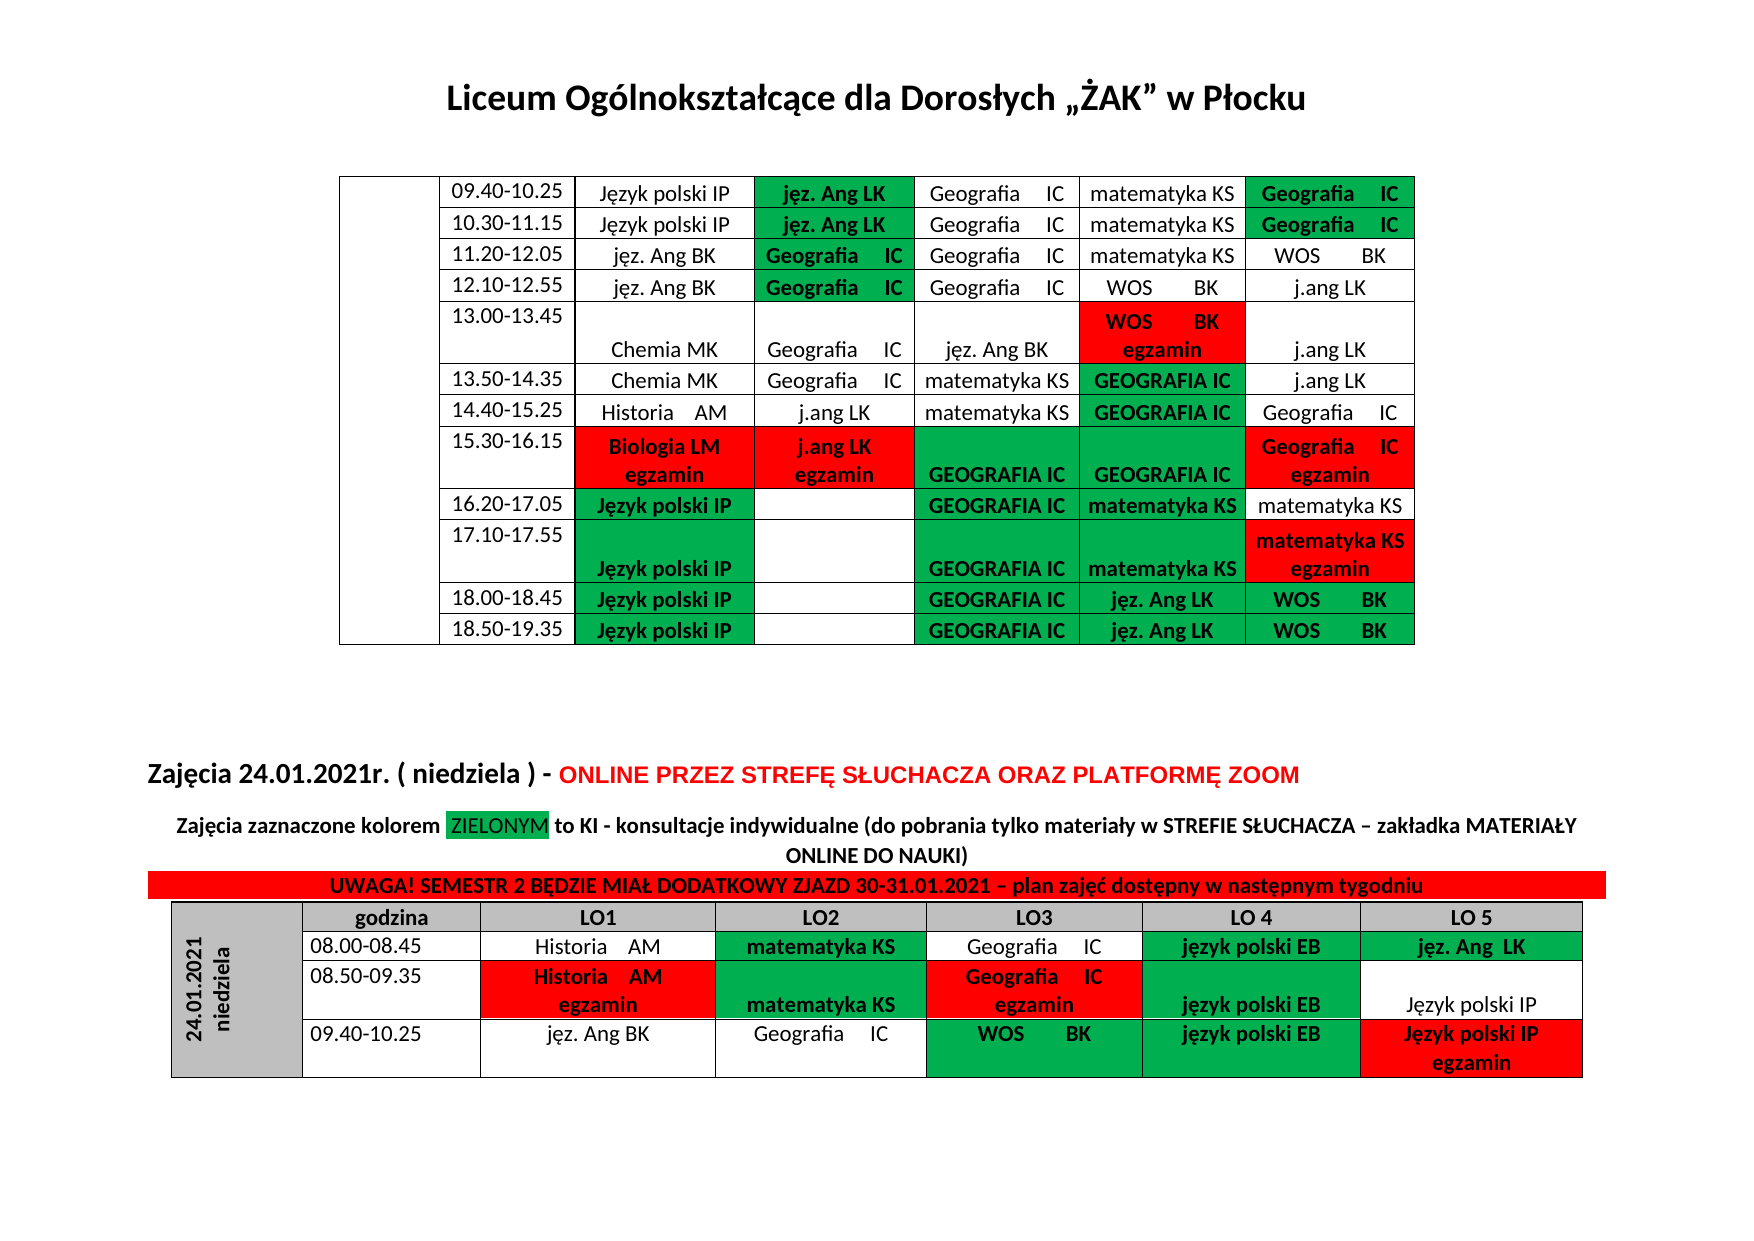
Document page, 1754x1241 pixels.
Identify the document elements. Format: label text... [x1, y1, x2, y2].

table_header LO3 [927, 903, 1142, 931]
table_cell Język polski IP [576, 614, 754, 644]
table_cell Chemia MK [576, 302, 754, 363]
table_cell 13.00-13.45 [440, 302, 574, 363]
text Zajęcia 24.01.2021r. ( niedziela ) - ONLINE PRZEZ STREFĘ SŁUCHACZA ORAZ PLATFORMĘ ZOOM [148, 756, 1606, 791]
table_cell [755, 489, 914, 519]
table_cell jęz. Ang BK [915, 302, 1079, 363]
table_cell GEOGRAFIA IC [915, 427, 1079, 488]
table_cell Geografia IC egzamin [927, 961, 1142, 1018]
table_cell Geografia IC [915, 270, 1079, 301]
table_cell 09.40-10.25 [440, 177, 574, 207]
table_cell GEOGRAFIA IC [915, 489, 1079, 519]
table_cell j.ang LK [1246, 364, 1414, 394]
table_cell Język polski IP [576, 489, 754, 519]
table_cell GEOGRAFIA IC [915, 614, 1079, 644]
table_cell j.ang LK [1246, 302, 1414, 363]
table_cell j.ang LK [1246, 270, 1414, 301]
table_cell Geografia IC [915, 239, 1079, 269]
table_cell Język polski IP [576, 583, 754, 613]
table_cell matematyka KS [1080, 239, 1245, 269]
table_cell Geografia IC [927, 932, 1142, 960]
table_cell [755, 583, 914, 613]
table_cell Historia AM [481, 932, 715, 960]
table_cell język polski EB [1143, 961, 1360, 1018]
table_cell 18.00-18.45 [440, 583, 574, 613]
table_cell język polski EB [1143, 1020, 1360, 1077]
table_cell Geografia IC [1246, 395, 1414, 426]
table_cell Geografia IC [1246, 177, 1414, 207]
table_cell Geografia IC [755, 302, 914, 363]
table_cell jęz. Ang LK [1361, 932, 1582, 960]
table_cell WOS BK [1246, 239, 1414, 269]
table_cell jęz. Ang LK [755, 177, 914, 207]
table_cell matematyka KS [1080, 520, 1245, 582]
table_cell Język polski IP [576, 208, 754, 238]
table_header LO 4 [1143, 903, 1360, 931]
table_cell jęz. Ang BK [576, 239, 754, 269]
table_cell matematyka KS [915, 364, 1079, 394]
table_header 24.01.2021 niedziela [172, 903, 302, 1077]
table_cell 10.30-11.15 [440, 208, 574, 238]
table_cell jęz. Ang LK [755, 208, 914, 238]
table_cell matematyka KS [1080, 177, 1245, 207]
table_cell 16.20-17.05 [440, 489, 574, 519]
text Zajęcia zaznaczone kolorem ZIELONYM to KI - konsultacje indywidualne (do pobrania tylko materiały w STREFIE SŁUCHACZA – zakładka MATERIAŁY ONLINE DO NAUKI) [148, 811, 1606, 869]
table_cell Historia AM [576, 395, 754, 426]
table_cell Język polski IP egzamin [1361, 1020, 1582, 1077]
table_cell GEOGRAFIA IC [915, 583, 1079, 613]
table_cell Geografia IC egzamin [1246, 427, 1414, 488]
table_cell Geografia IC [915, 208, 1079, 238]
table_cell matematyka KS [1246, 489, 1414, 519]
text UWAGA! SEMESTR 2 BĘDZIE MIAŁ DODATKOWY ZJAZD 30-31.01.2021 – plan zajęć dostępny w następnym tygodniu [148, 871, 1606, 899]
table_cell 12.10-12.55 [440, 270, 574, 301]
table_cell matematyka KS [1080, 489, 1245, 519]
table_cell 15.30-16.15 [440, 427, 574, 488]
table_cell GEOGRAFIA IC [915, 520, 1079, 582]
table_cell GEOGRAFIA IC [1080, 364, 1245, 394]
table_cell 11.20-12.05 [440, 239, 574, 269]
table_cell Język polski IP [1361, 961, 1582, 1018]
table_cell Geografia IC [755, 270, 914, 301]
table_cell WOS BK [1246, 583, 1414, 613]
table_cell [755, 614, 914, 644]
table_cell matematyka KS [716, 932, 926, 960]
table_cell język polski EB [1143, 932, 1360, 960]
table_cell jęz. Ang LK [1080, 583, 1245, 613]
table_cell 18.50-19.35 [440, 614, 574, 644]
table_header LO2 [716, 903, 926, 931]
table_cell 09.40-10.25 [303, 1020, 480, 1077]
table_cell Geografia IC [1246, 208, 1414, 238]
table_cell j.ang LK egzamin [755, 427, 914, 488]
table_cell WOS BK [1246, 614, 1414, 644]
table_cell Geografia IC [915, 177, 1079, 207]
table_cell matematyka KS [915, 395, 1079, 426]
table_cell Geografia IC [716, 1020, 926, 1077]
table_cell Historia AM egzamin [481, 961, 715, 1018]
table_cell Geografia IC [755, 239, 914, 269]
table_cell Język polski IP [576, 520, 754, 582]
table_cell 13.50-14.35 [440, 364, 574, 394]
table_cell WOS BK [1080, 270, 1245, 301]
table_cell Biologia LM egzamin [576, 427, 754, 488]
table_cell WOS BK [927, 1020, 1142, 1077]
table_header LO1 [481, 903, 715, 931]
table_cell matematyka KS [1080, 208, 1245, 238]
table_cell matematyka KS [716, 961, 926, 1018]
table_cell [755, 520, 914, 582]
table_cell 08.00-08.45 [303, 932, 480, 960]
table_cell jęz. Ang BK [481, 1020, 715, 1077]
table_cell WOS BK egzamin [1080, 302, 1245, 363]
table_cell jęz. Ang BK [576, 270, 754, 301]
table_cell GEOGRAFIA IC [1080, 395, 1245, 426]
table_cell jęz. Ang LK [1080, 614, 1245, 644]
table_cell matematyka KS egzamin [1246, 520, 1414, 582]
table_header LO 5 [1361, 903, 1582, 931]
table_cell 08.50-09.35 [303, 961, 480, 1018]
table_cell Język polski IP [576, 177, 754, 207]
table_header godzina [303, 903, 480, 931]
table_cell j.ang LK [755, 395, 914, 426]
table_cell 14.40-15.25 [440, 395, 574, 426]
table_cell Geografia IC [755, 364, 914, 394]
table_cell GEOGRAFIA IC [1080, 427, 1245, 488]
table_cell 17.10-17.55 [440, 520, 574, 582]
table_cell Chemia MK [576, 364, 754, 394]
